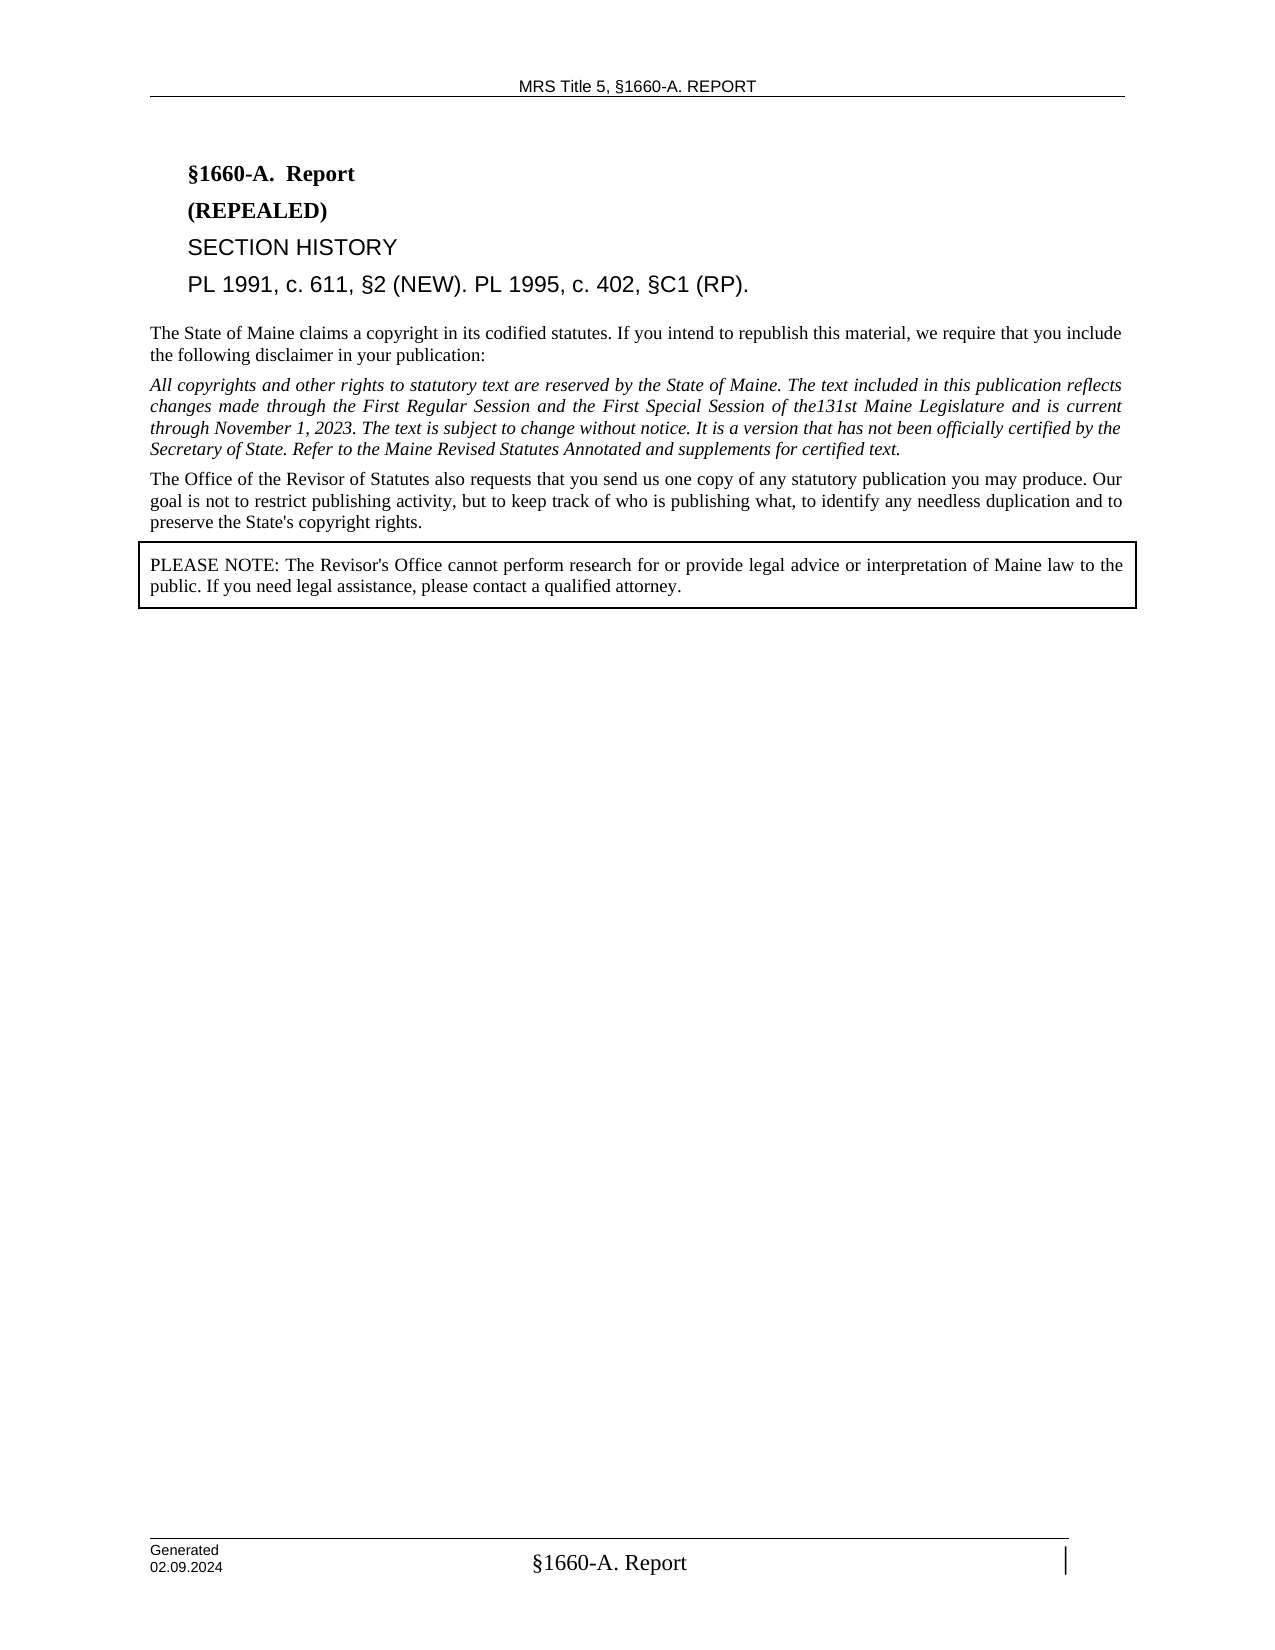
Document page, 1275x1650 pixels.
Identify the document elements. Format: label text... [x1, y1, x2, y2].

text PLEASE NOTE: The Revisor's Office cannot perform research for or provide legal advice or interpretation of Maine law to the public. If you need legal assistance, please contact a qualified attorney. [140, 543, 1135, 607]
text §1660-A. Report [187, 160, 1125, 187]
text SECTION HISTORY [187, 234, 1125, 260]
text (REPEALED) [187, 197, 1125, 223]
text All copyrights and other rights to statutory text are reserved by the State of Maine. The text included in this publication reflects changes made through the First Regular Session and the First Special Session of the131st Maine Legislature and is current through November 1, 2023 . The text is subject to change without notice. It is a version that has not been officially certified by the Secretary of State. Refer to the Maine Revised Statutes Annotated and supplements for certified text. [150, 373, 1125, 460]
text The State of Maine claims a copyright in its codified statutes. If you intend to republish this material, we require that you include the following disclaimer in your publication: [150, 322, 1125, 365]
text The Office of the Revisor of Statutes also requests that you send us one copy of any statutory publication you may produce. Our goal is not to restrict publishing activity, but to keep track of who is publishing what, to identify any needless duplication and to preserve the State's copyright rights. [150, 468, 1125, 533]
text PL 1991, c. 611, §2 (NEW). PL 1995, c. 402, §C1 (RP). [187, 271, 1125, 297]
